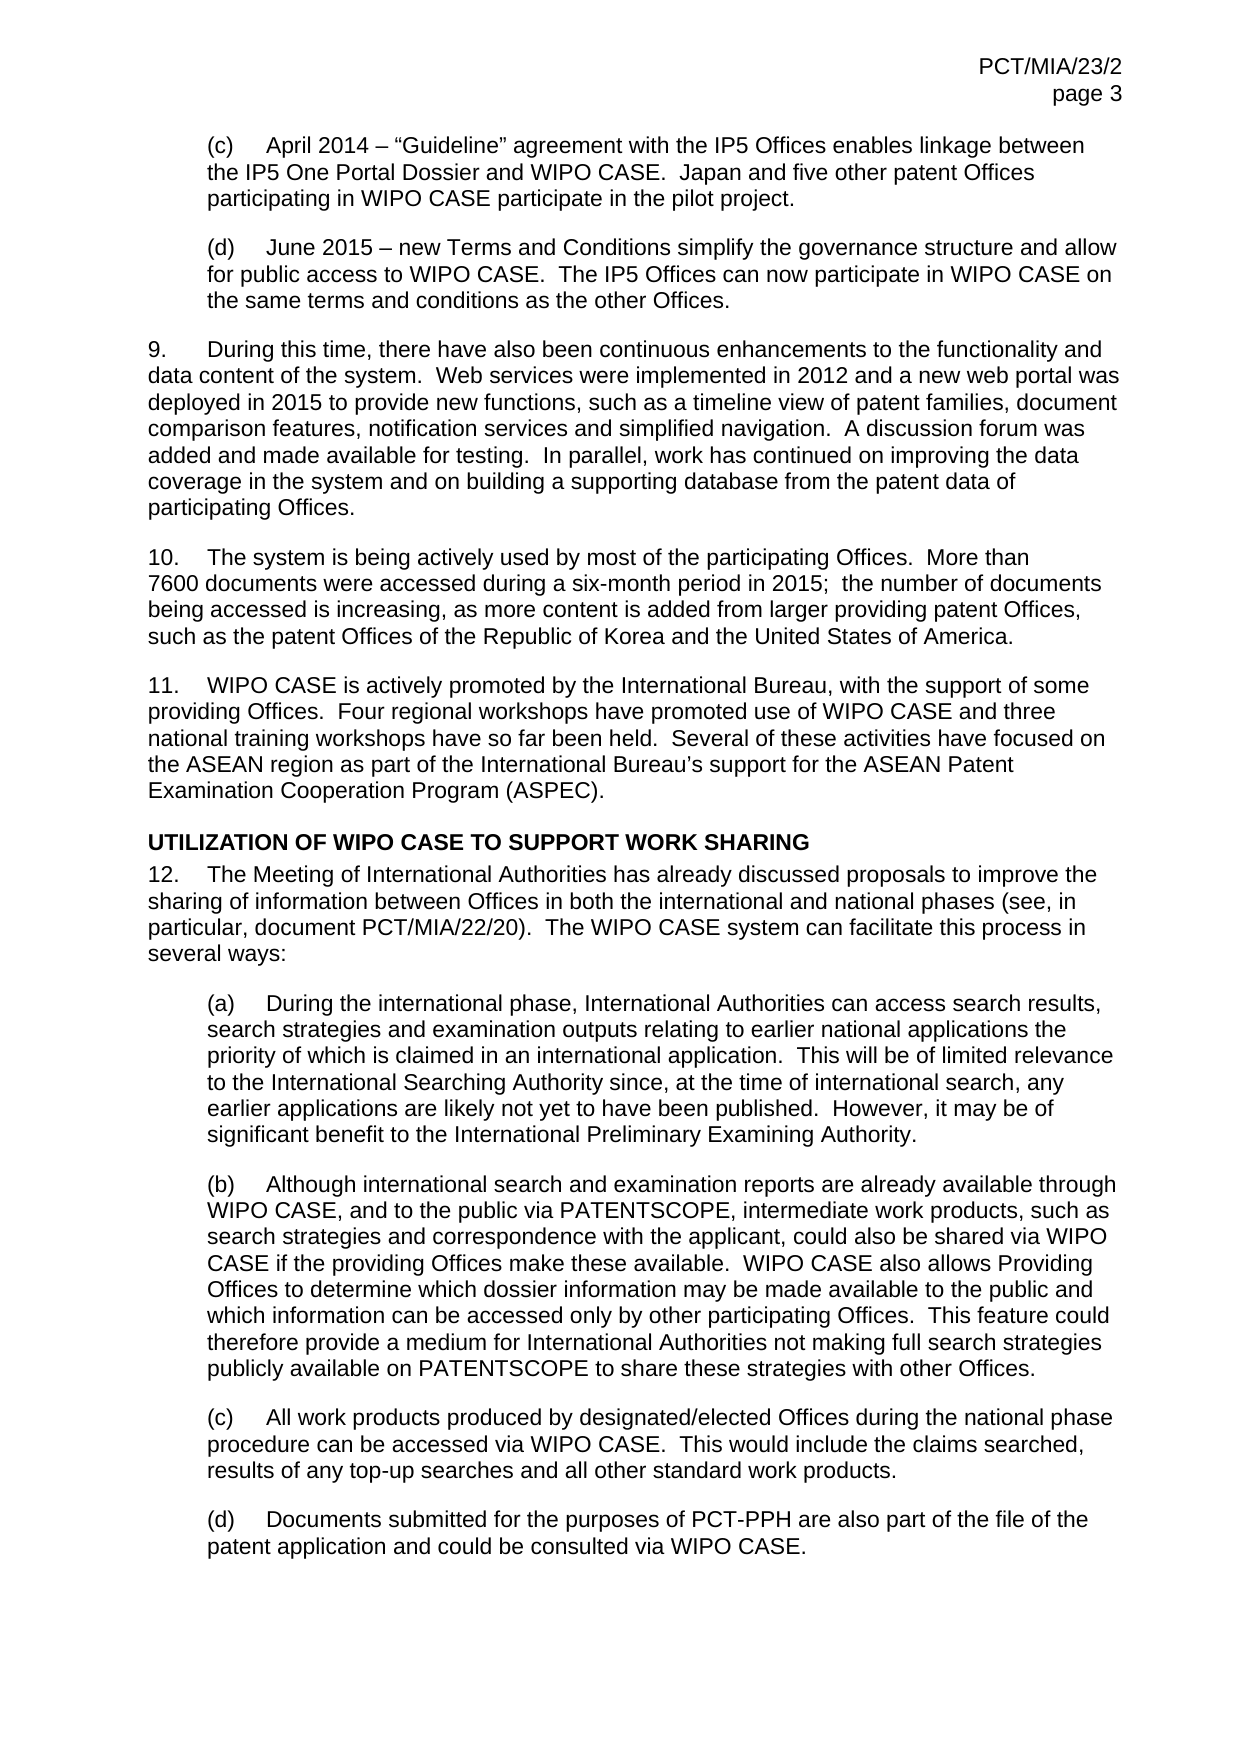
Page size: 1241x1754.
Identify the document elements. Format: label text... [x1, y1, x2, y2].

text WIPO CASE is actively promoted by the International Bureau, with the support of some providing Offices. Four regional workshops have promoted use of WIPO CASE and three national training workshops have so far been held. Several of these activities have focused on the ASEAN region as part of the International Bureau’s support for the ASEAN Patent Examination Cooperation Program (ASPEC). [148, 672, 1122, 804]
subtitle Utilization of WIPO CASE to Support Work Sharing [148, 829, 1122, 855]
text The Meeting of International Authorities has already discussed proposals to improve the sharing of information between Offices in both the international and national phases (see, in particular, document PCT/MIA/22/20). The WIPO CASE system can facilitate this process in several ways: [148, 861, 1122, 967]
list April 2014 – “Guideline” agreement with the IP5 Offices enables linkage between the IP5 One Portal Dossier and WIPO CASE. Japan and five other patent Offices participating in WIPO CASE participate in the pilot project. [207, 132, 1122, 211]
list Documents submitted for the purposes of PCT-PPH are also part of the file of the patent application and could be consulted via WIPO CASE. [207, 1506, 1122, 1559]
text The system is being actively used by most of the participating Offices. More than 7600 documents were accessed during a six-month period in 2015; the number of documents being accessed is increasing, as more content is added from larger providing patent Offices, such as the patent Offices of the Republic of Korea and the United States of America. [148, 543, 1122, 649]
list June 2015 – new Terms and Conditions simplify the governance structure and allow for public access to WIPO CASE. The IP5 Offices can now participate in WIPO CASE on the same terms and conditions as the other Offices. [207, 234, 1122, 313]
list All work products produced by designated/elected Offices during the national phase procedure can be accessed via WIPO CASE. This would include the claims searched, results of any top-up searches and all other standard work products. [207, 1404, 1122, 1483]
list Although international search and examination reports are already available through WIPO CASE, and to the public via PATENTSCOPE, intermediate work products, such as search strategies and correspondence with the applicant, could also be shared via WIPO CASE if the providing Offices make these available. WIPO CASE also allows Providing Offices to determine which dossier information may be made available to the public and which information can be accessed only by other participating Offices. This feature could therefore provide a medium for International Authorities not making full search strategies publicly available on PATENTSCOPE to share these strategies with other Offices. [207, 1171, 1122, 1381]
text During this time, there have also been continuous enhancements to the functionality and data content of the system. Web services were implemented in 2012 and a new web portal was deployed in 2015 to provide new functions, such as a timeline view of patent families, document comparison features, notification services and simplified navigation. A discussion forum was added and made available for testing. In parallel, work has continued on improving the data coverage in the system and on building a supporting database from the patent data of participating Offices. [148, 336, 1122, 521]
list During the international phase, International Authorities can access search results, search strategies and examination outputs relating to earlier national applications the priority of which is claimed in an international application. This will be of limited relevance to the International Searching Authority since, at the time of international search, any earlier applications are likely not yet to have been published. However, it may be of significant benefit to the International Preliminary Examining Authority. [207, 989, 1122, 1148]
